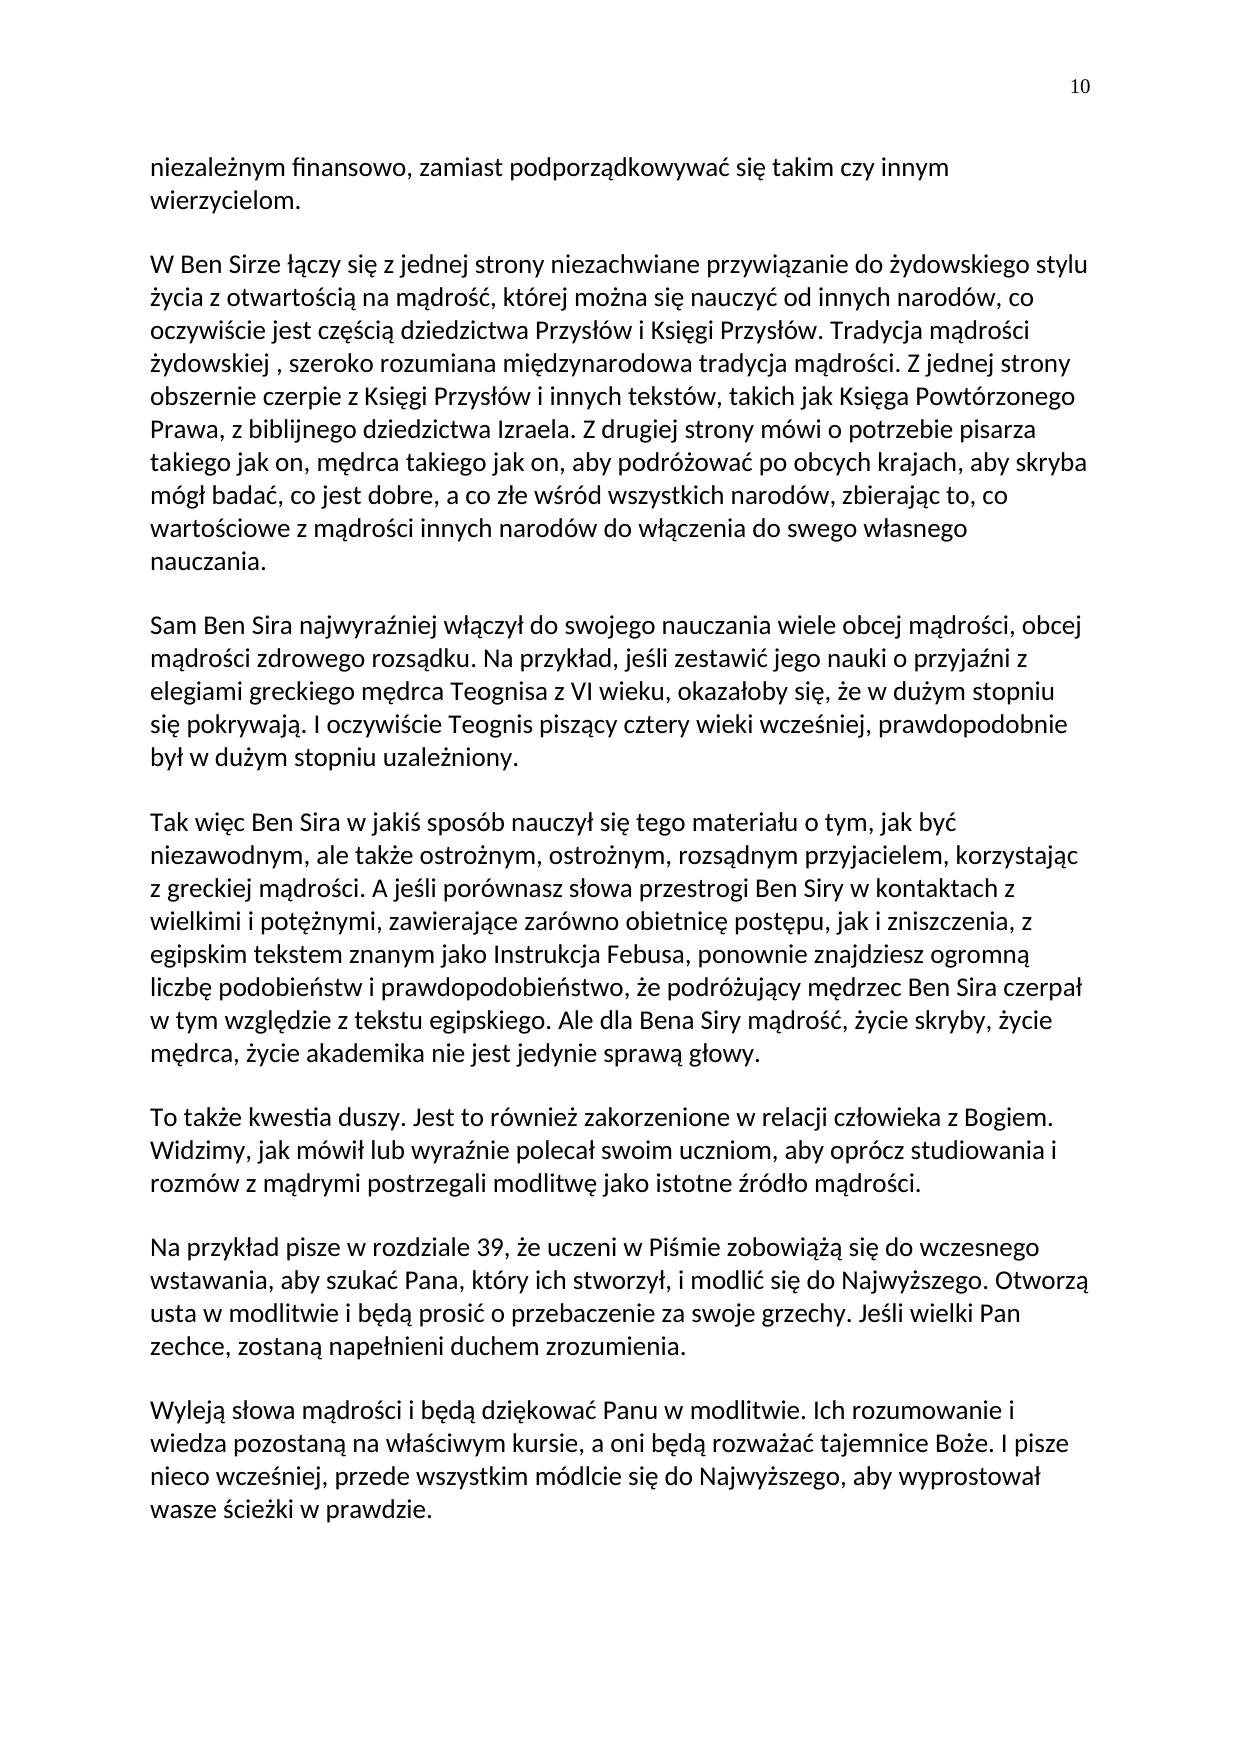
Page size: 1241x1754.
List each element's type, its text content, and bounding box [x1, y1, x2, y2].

text Sam Ben Sira najwyraźniej włączył do swojego nauczania wiele obcej mądrości, obcej mądrości zdrowego rozsądku. Na przykład, jeśli zestawić jego nauki o przyjaźni z elegiami greckiego mędrca Teognisa z VI wieku, okazałoby się, że w dużym stopniu się pokrywają. I oczywiście Teognis piszący cztery wieki wcześniej, prawdopodobnie był w dużym stopniu uzależniony. [150, 608, 1090, 774]
text Tak więc Ben Sira w jakiś sposób nauczył się tego materiału o tym, jak być niezawodnym, ale także ostrożnym, ostrożnym, rozsądnym przyjacielem, korzystając z greckiej mądrości. A jeśli porównasz słowa przestrogi Ben Siry w kontaktach z wielkimi i potężnymi, zawierające zarówno obietnicę postępu, jak i zniszczenia, z egipskim tekstem znanym jako Instrukcja Febusa, ponownie znajdziesz ogromną liczbę podobieństw i prawdopodobieństwo, że podróżujący mędrzec Ben Sira czerpał w tym względzie z tekstu egipskiego. Ale dla Bena Siry mądrość, życie skryby, życie mędrca, życie akademika nie jest jedynie sprawą głowy. [150, 805, 1090, 1069]
text Wyleją słowa mądrości i będą dziękować Panu w modlitwie. Ich rozumowanie i wiedza pozostaną na właściwym kursie, a oni będą rozważać tajemnice Boże. I pisze nieco wcześniej, przede wszystkim módlcie się do Najwyższego, aby wyprostował wasze ścieżki w prawdzie. [150, 1393, 1090, 1526]
text W Ben Sirze łączy się z jednej strony niezachwiane przywiązanie do żydowskiego stylu życia z otwartością na mądrość, której można się nauczyć od innych narodów, co oczywiście jest częścią dziedzictwa Przysłów i Księgi Przysłów. Tradycja mądrości żydowskiej , szeroko rozumiana międzynarodowa tradycja mądrości. Z jednej strony obszernie czerpie z Księgi Przysłów i innych tekstów, takich jak Księga Powtórzonego Prawa, z biblijnego dziedzictwa Izraela. Z drugiej strony mówi o potrzebie pisarza takiego jak on, mędrca takiego jak on, aby podróżować po obcych krajach, aby skryba mógł badać, co jest dobre, a co złe wśród wszystkich narodów, zbierając to, co wartościowe z mądrości innych narodów do włączenia do swego własnego nauczania. [150, 247, 1090, 577]
text To także kwestia duszy. Jest to również zakorzenione w relacji człowieka z Bogiem. Widzimy, jak mówił lub wyraźnie polecał swoim uczniom, aby oprócz studiowania i rozmów z mądrymi postrzegali modlitwę jako istotne źródło mądrości. [150, 1100, 1090, 1199]
text Na przykład pisze w rozdziale 39, że uczeni w Piśmie zobowiążą się do wczesnego wstawania, aby szukać Pana, który ich stworzył, i modlić się do Najwyższego. Otworzą usta w modlitwie i będą prosić o przebaczenie za swoje grzechy. Jeśli wielki Pan zechce, zostaną napełnieni duchem zrozumienia. [150, 1230, 1090, 1362]
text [150, 150, 1090, 216]
